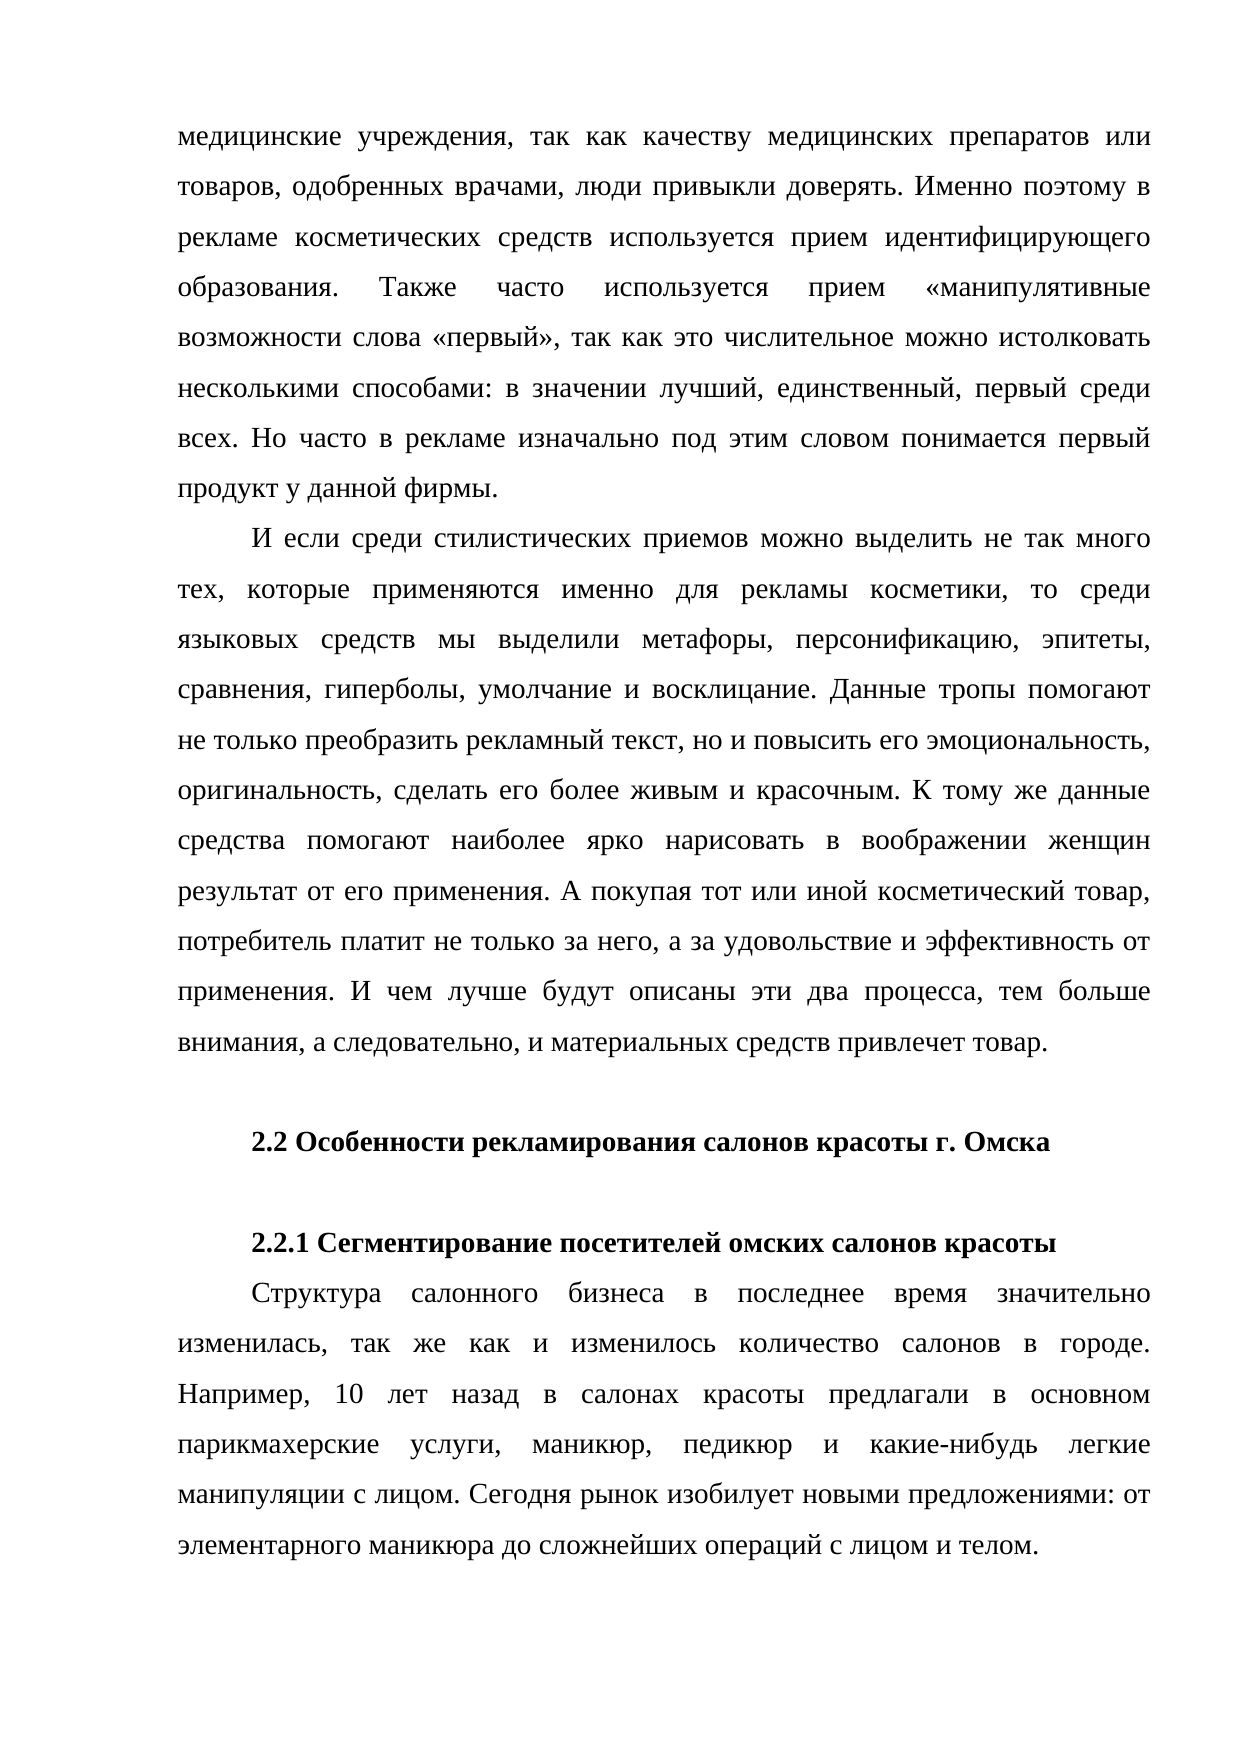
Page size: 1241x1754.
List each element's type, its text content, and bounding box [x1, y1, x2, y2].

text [177, 118, 1152, 504]
text 2.2.1 Сегментирование посетителей омских салонов красоты [177, 1225, 1152, 1258]
text И если среди стилистических приемов можно выделить не так много тех, которые применяются именно для рекламы косметики, то среди языковых средств мы выделили метафоры, персонификацию, эпитеты, сравнения, гиперболы, умолчание и восклицание. Данные тропы помогают не только преобразить рекламный текст, но и повысить его эмоциональность, оригинальность, сделать его более живым и красочным. К тому же данные средства помогают наиболее ярко нарисовать в воображении женщин результат от его применения. А покупая тот или иной косметический товар, потребитель платит не только за него, а за удовольствие и эффективность от применения. И чем лучше будут описаны эти два процесса, тем больше внимания, а следовательно, и материальных средств привлечет товар. [177, 521, 1152, 1057]
text Структура салонного бизнеса в последнее время значительно изменилась, так же как и изменилось количество салонов в городе. Например, 10 лет назад в салонах красоты предлагали в основном парикмахерские услуги, маникюр, педикюр и какие-нибудь легкие манипуляции с лицом. Сегодня рынок изобилует новыми предложениями: от элементарного маникюра до сложнейших операций с лицом и телом. [177, 1275, 1152, 1560]
text 2.2 Особенности рекламирования салонов красоты г. Омска [177, 1124, 1152, 1158]
